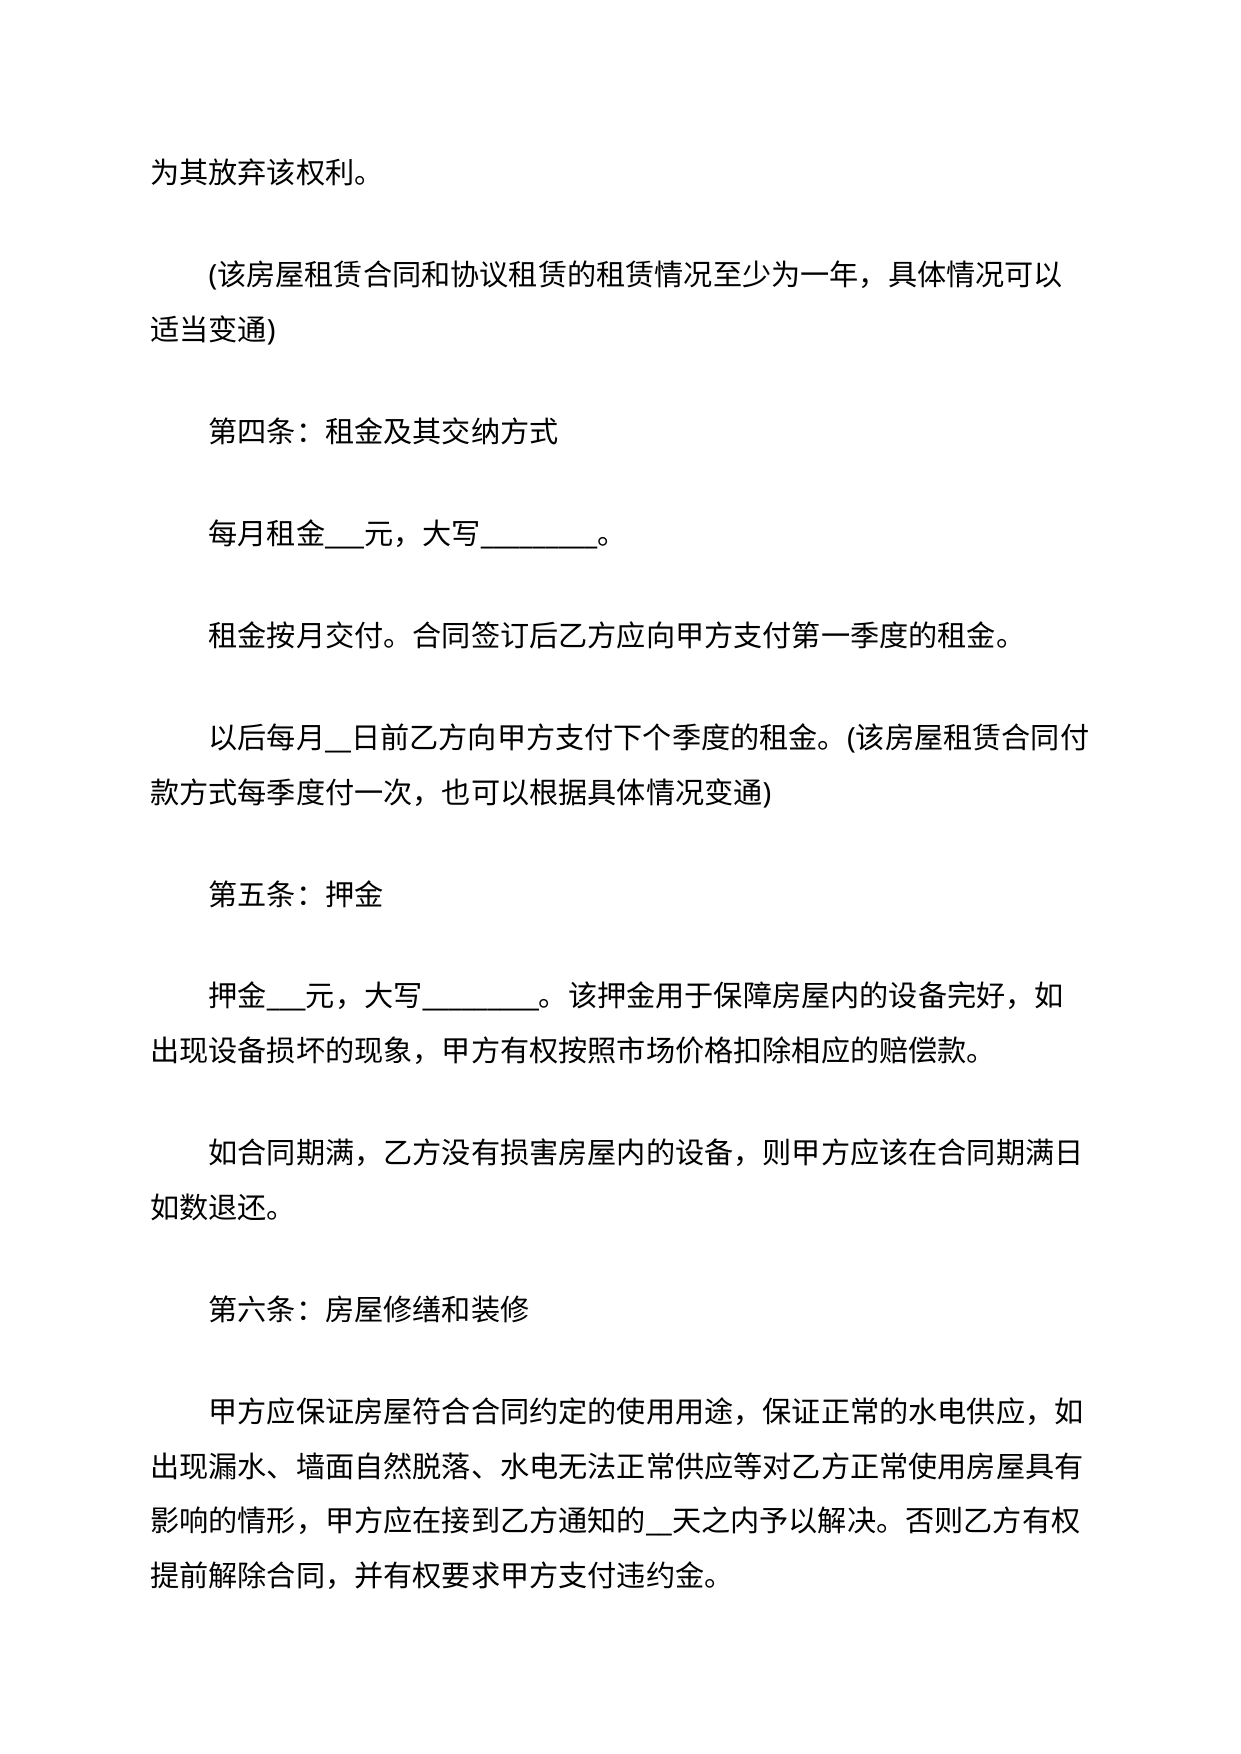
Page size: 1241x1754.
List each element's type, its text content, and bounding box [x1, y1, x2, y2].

text 第四条：租金及其交纳方式 [150, 409, 1090, 451]
text (该房屋租赁合同和协议租赁的租赁情况至少为一年，具体情况可以适当变通) [150, 252, 1090, 349]
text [150, 150, 1090, 192]
text 第五条：押金 [150, 871, 1090, 913]
text 每月租金___元，大写_________。 [150, 511, 1090, 553]
text 以后每月__日前乙方向甲方支付下个季度的租金。(该房屋租赁合同付款方式每季度付一次，也可以根据具体情况变通) [150, 714, 1090, 812]
text 如合同期满，乙方没有损害房屋内的设备，则甲方应该在合同期满日如数退还。 [150, 1130, 1090, 1227]
text 押金___元，大写_________。该押金用于保障房屋内的设备完好，如出现设备损坏的现象，甲方有权按照市场价格扣除相应的赔偿款。 [150, 973, 1090, 1070]
text 租金按月交付。合同签订后乙方应向甲方支付第一季度的租金。 [150, 612, 1090, 655]
text 甲方应保证房屋符合合同约定的使用用途，保证正常的水电供应，如出现漏水、墙面自然脱落、水电无法正常供应等对乙方正常使用房屋具有影响的情形，甲方应在接到乙方通知的__天之内予以解决。否则乙方有权提前解除合同，并有权要求甲方支付违约金。 [150, 1388, 1090, 1595]
text 第六条：房屋修缮和装修 [150, 1286, 1090, 1329]
